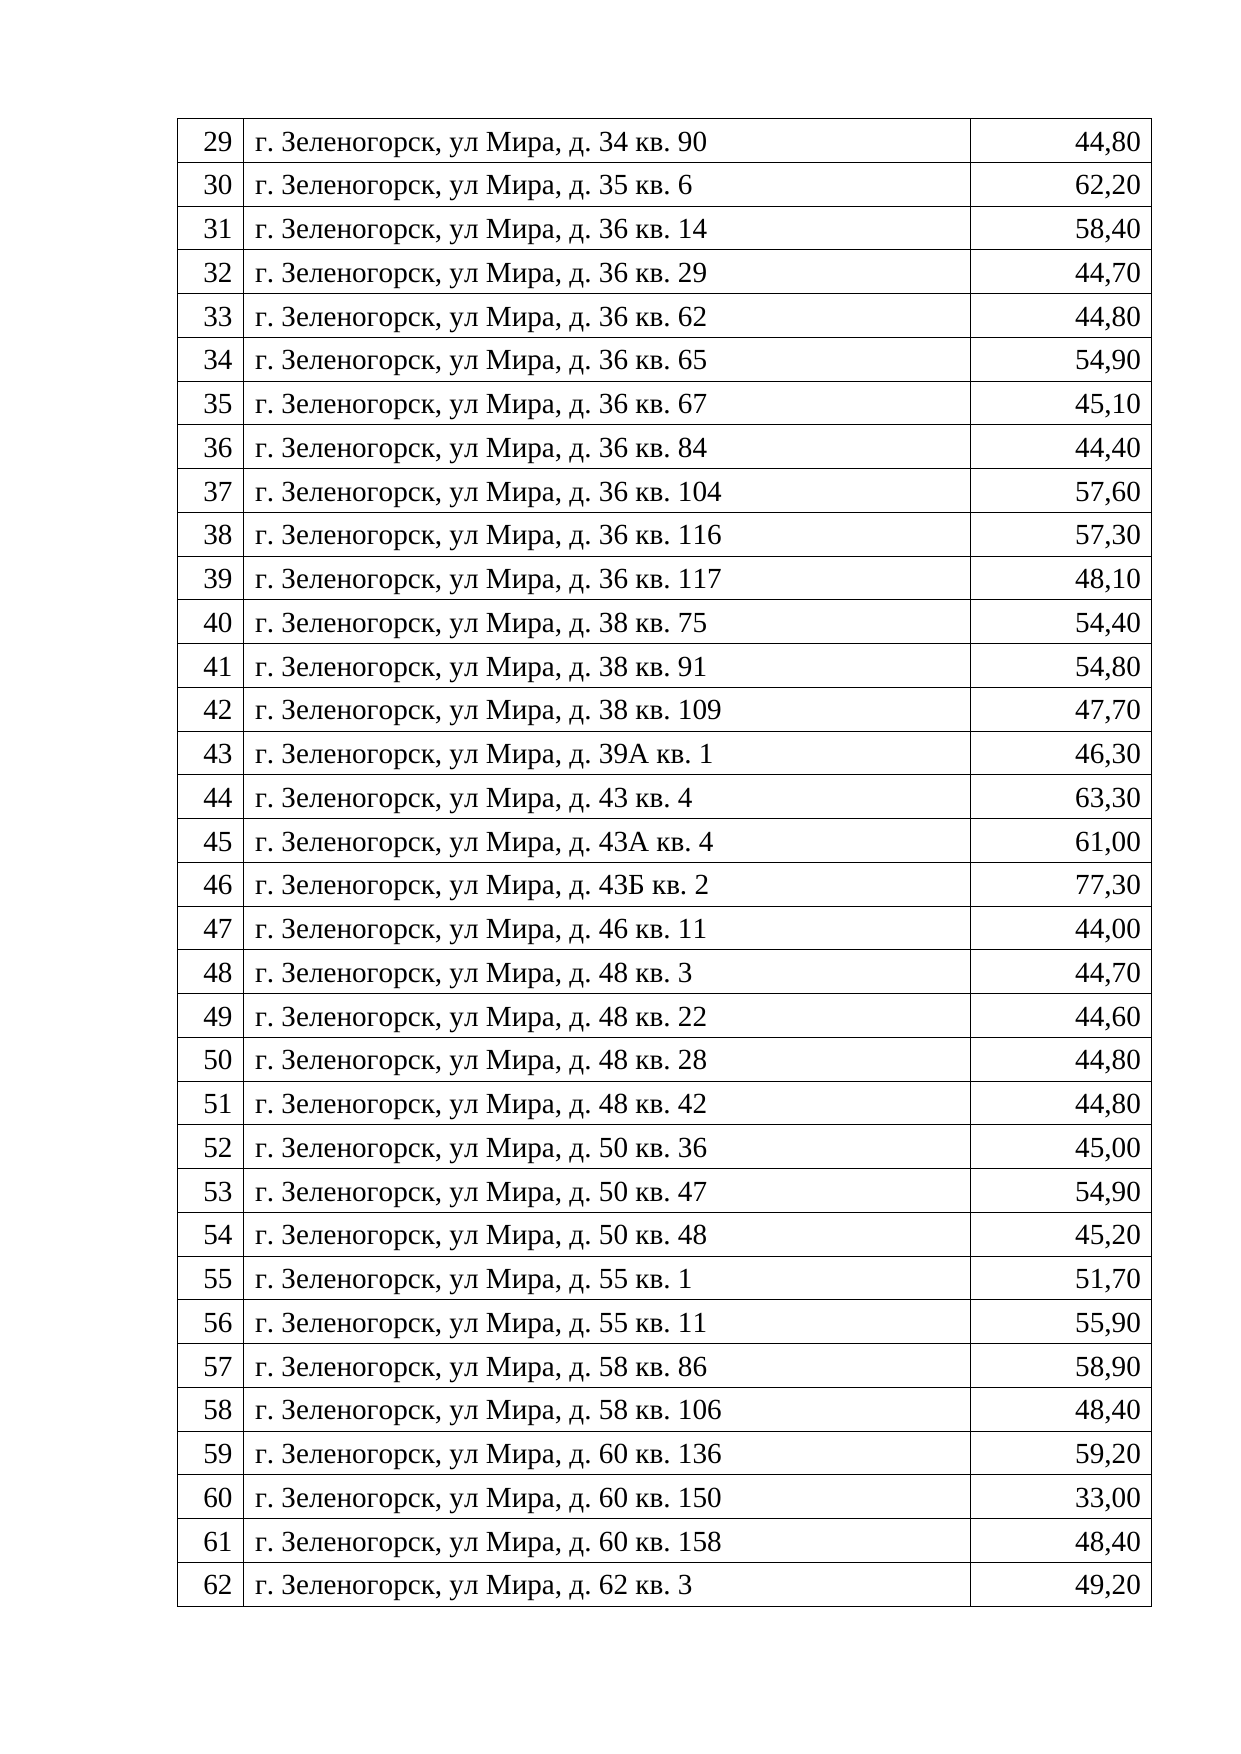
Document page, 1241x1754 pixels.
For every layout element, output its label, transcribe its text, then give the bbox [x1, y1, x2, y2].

table_cell г. Зеленогорск, ул Мира, д. 62 кв. 3 [244, 1563, 970, 1606]
table_cell г. Зеленогорск, ул Мира, д. 46 кв. 11 [244, 907, 970, 949]
table_cell г. Зеленогорск, ул Мира, д. 38 кв. 109 [244, 688, 970, 731]
table_cell 37 [178, 469, 243, 512]
table_cell 44,40 [971, 425, 1151, 468]
table_cell 44,00 [971, 907, 1151, 949]
table_cell г. Зеленогорск, ул Мира, д. 48 кв. 42 [244, 1082, 970, 1124]
table_cell г. Зеленогорск, ул Мира, д. 55 кв. 11 [244, 1300, 970, 1343]
table_cell г. Зеленогорск, ул Мира, д. 35 кв. 6 [244, 163, 970, 206]
table_cell г. Зеленогорск, ул Мира, д. 48 кв. 22 [244, 994, 970, 1037]
table_cell г. Зеленогорск, ул Мира, д. 43Б кв. 2 [244, 863, 970, 906]
table_cell 62,20 [971, 163, 1151, 206]
table_cell 61 [178, 1519, 243, 1562]
table_cell 38 [178, 513, 243, 556]
table_cell 39 [178, 557, 243, 599]
table_cell 33 [178, 294, 243, 337]
table_cell 77,30 [971, 863, 1151, 906]
table_cell 54,90 [971, 338, 1151, 381]
table_cell г. Зеленогорск, ул Мира, д. 58 кв. 106 [244, 1388, 970, 1431]
table_cell 48,40 [971, 1519, 1151, 1562]
table_cell 47,70 [971, 688, 1151, 731]
table_cell г. Зеленогорск, ул Мира, д. 38 кв. 75 [244, 600, 970, 643]
table_cell г. Зеленогорск, ул Мира, д. 36 кв. 65 [244, 338, 970, 381]
table_cell 45,20 [971, 1213, 1151, 1256]
table_cell г. Зеленогорск, ул Мира, д. 60 кв. 136 [244, 1432, 970, 1474]
table_cell г. Зеленогорск, ул Мира, д. 38 кв. 91 [244, 644, 970, 687]
table_cell 54,80 [971, 644, 1151, 687]
table_cell г. Зеленогорск, ул Мира, д. 58 кв. 86 [244, 1344, 970, 1387]
table_cell г. Зеленогорск, ул Мира, д. 50 кв. 47 [244, 1169, 970, 1212]
table_cell 59 [178, 1432, 243, 1474]
table_cell 46 [178, 863, 243, 906]
table_cell 47 [178, 907, 243, 949]
table_cell 53 [178, 1169, 243, 1212]
table_cell 44,60 [971, 994, 1151, 1037]
table_cell г. Зеленогорск, ул Мира, д. 48 кв. 28 [244, 1038, 970, 1081]
table_cell 61,00 [971, 819, 1151, 862]
table_cell 29 [178, 119, 243, 162]
table_cell 48,40 [971, 1388, 1151, 1431]
table_cell г. Зеленогорск, ул Мира, д. 39А кв. 1 [244, 732, 970, 774]
table_cell 59,20 [971, 1432, 1151, 1474]
table_cell 63,30 [971, 775, 1151, 818]
table_cell г. Зеленогорск, ул Мира, д. 50 кв. 36 [244, 1125, 970, 1168]
table_cell 58,40 [971, 207, 1151, 249]
table_cell 46,30 [971, 732, 1151, 774]
table_cell 55,90 [971, 1300, 1151, 1343]
table_cell 33,00 [971, 1475, 1151, 1518]
table_cell 45 [178, 819, 243, 862]
table_cell г. Зеленогорск, ул Мира, д. 36 кв. 117 [244, 557, 970, 599]
table_cell 54 [178, 1213, 243, 1256]
table_cell 36 [178, 425, 243, 468]
table_cell 44,80 [971, 1038, 1151, 1081]
table_cell 57,30 [971, 513, 1151, 556]
table_cell 40 [178, 600, 243, 643]
table_cell 44 [178, 775, 243, 818]
table_cell 55 [178, 1257, 243, 1299]
table_cell 57 [178, 1344, 243, 1387]
table_cell 45,10 [971, 382, 1151, 424]
table_cell 49,20 [971, 1563, 1151, 1606]
table_cell г. Зеленогорск, ул Мира, д. 36 кв. 84 [244, 425, 970, 468]
table_cell г. Зеленогорск, ул Мира, д. 60 кв. 158 [244, 1519, 970, 1562]
table_cell 41 [178, 644, 243, 687]
table_cell 45,00 [971, 1125, 1151, 1168]
table_cell 56 [178, 1300, 243, 1343]
table_cell г. Зеленогорск, ул Мира, д. 50 кв. 48 [244, 1213, 970, 1256]
table_cell 58 [178, 1388, 243, 1431]
table_cell г. Зеленогорск, ул Мира, д. 60 кв. 150 [244, 1475, 970, 1518]
table_cell 44,80 [971, 294, 1151, 337]
table_cell 51 [178, 1082, 243, 1124]
table_cell г. Зеленогорск, ул Мира, д. 43А кв. 4 [244, 819, 970, 862]
table_cell 34 [178, 338, 243, 381]
table_cell г. Зеленогорск, ул Мира, д. 36 кв. 104 [244, 469, 970, 512]
table_cell 54,90 [971, 1169, 1151, 1212]
table_cell 52 [178, 1125, 243, 1168]
table_cell г. Зеленогорск, ул Мира, д. 34 кв. 90 [244, 119, 970, 162]
table_cell 30 [178, 163, 243, 206]
table_cell г. Зеленогорск, ул Мира, д. 36 кв. 67 [244, 382, 970, 424]
table_cell 49 [178, 994, 243, 1037]
table_cell 42 [178, 688, 243, 731]
table_cell г. Зеленогорск, ул Мира, д. 43 кв. 4 [244, 775, 970, 818]
table_cell 48,10 [971, 557, 1151, 599]
table_cell 54,40 [971, 600, 1151, 643]
table_cell 48 [178, 950, 243, 993]
table_cell 44,70 [971, 250, 1151, 293]
table_cell г. Зеленогорск, ул Мира, д. 48 кв. 3 [244, 950, 970, 993]
table_cell г. Зеленогорск, ул Мира, д. 36 кв. 29 [244, 250, 970, 293]
table_cell г. Зеленогорск, ул Мира, д. 36 кв. 14 [244, 207, 970, 249]
table_cell 43 [178, 732, 243, 774]
table_cell 44,80 [971, 119, 1151, 162]
table_cell 62 [178, 1563, 243, 1606]
table_cell 32 [178, 250, 243, 293]
table_cell 35 [178, 382, 243, 424]
table_cell 44,70 [971, 950, 1151, 993]
table_cell 31 [178, 207, 243, 249]
table_cell 51,70 [971, 1257, 1151, 1299]
table_cell г. Зеленогорск, ул Мира, д. 36 кв. 62 [244, 294, 970, 337]
table_cell 57,60 [971, 469, 1151, 512]
table_cell 50 [178, 1038, 243, 1081]
table_cell 60 [178, 1475, 243, 1518]
table_cell 58,90 [971, 1344, 1151, 1387]
table_cell г. Зеленогорск, ул Мира, д. 36 кв. 116 [244, 513, 970, 556]
table_cell 44,80 [971, 1082, 1151, 1124]
table_cell г. Зеленогорск, ул Мира, д. 55 кв. 1 [244, 1257, 970, 1299]
